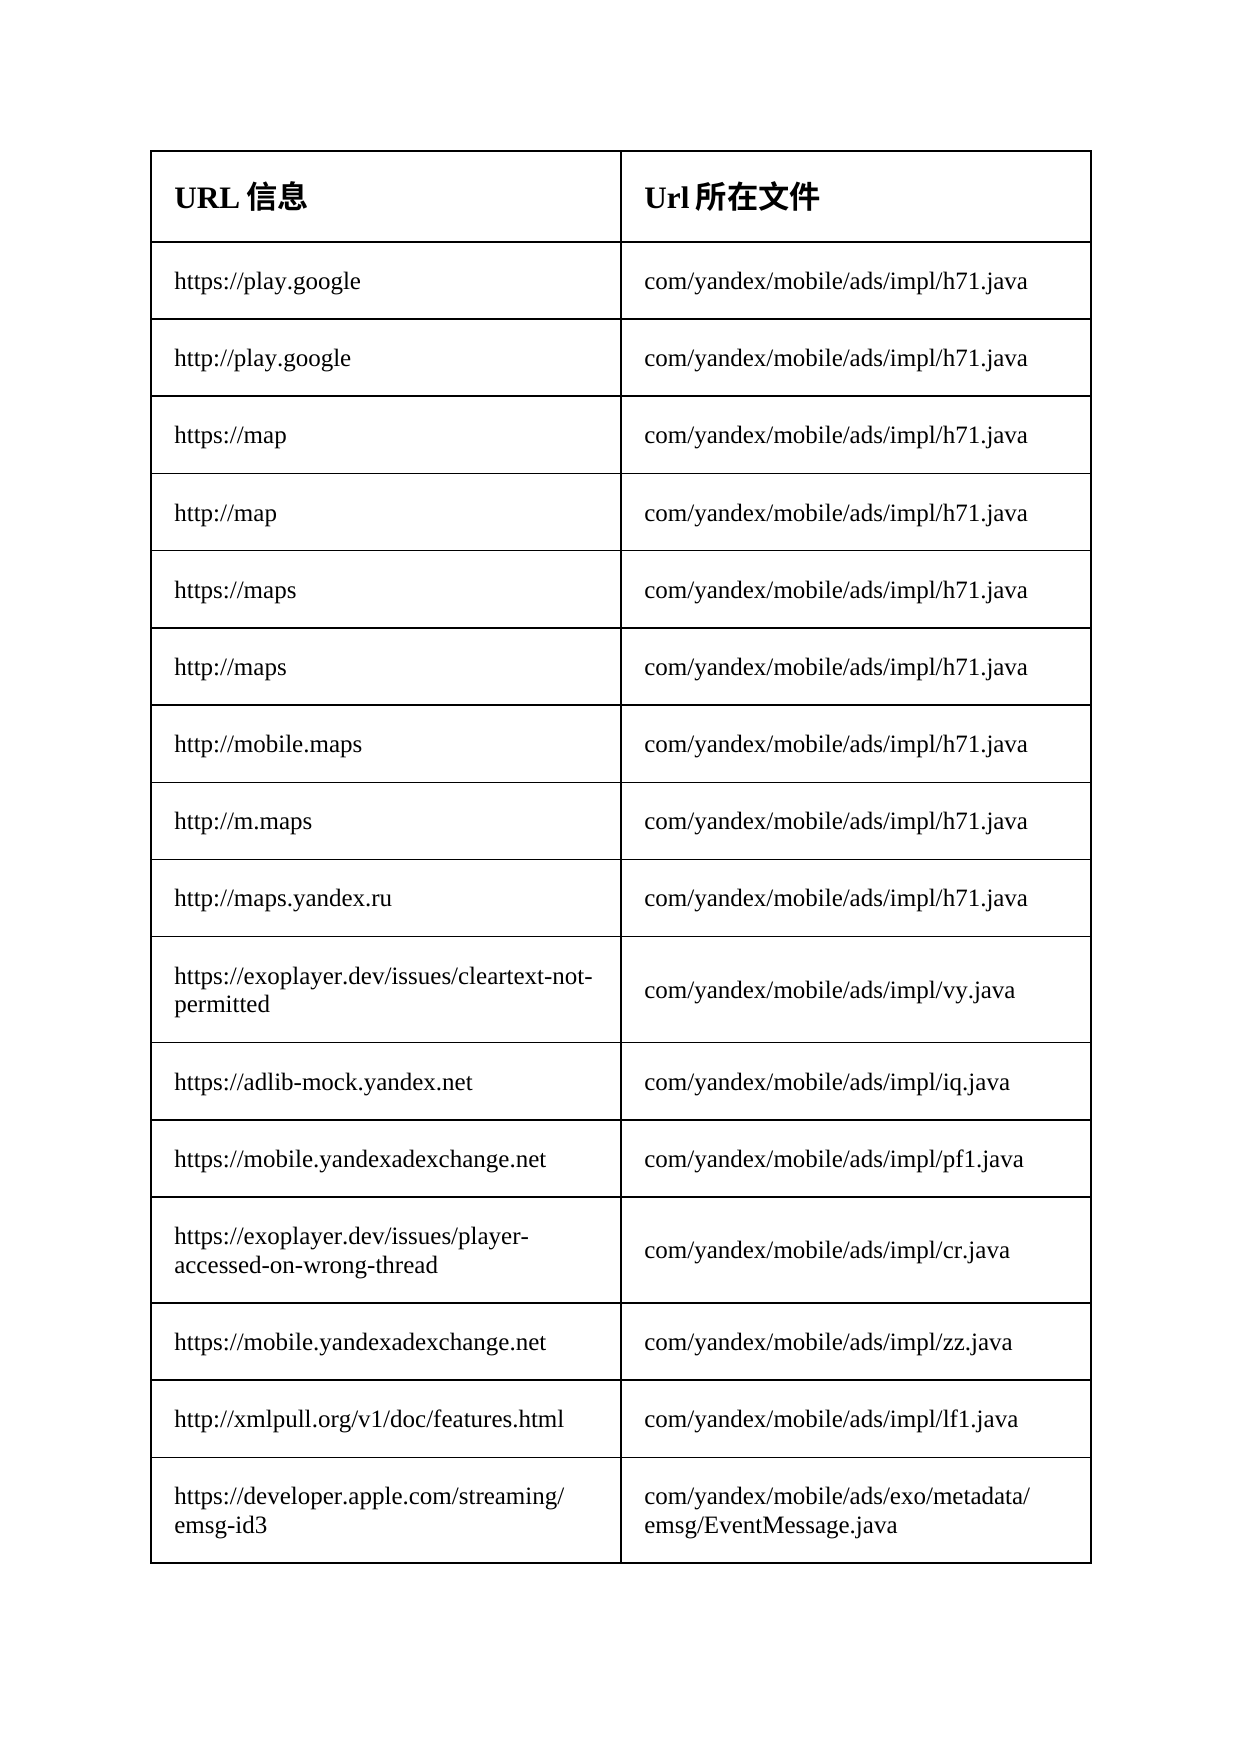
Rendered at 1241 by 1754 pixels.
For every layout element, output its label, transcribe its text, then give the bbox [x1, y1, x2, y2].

table_cell http://maps [152, 629, 620, 704]
table_cell com/yandex/mobile/ads/impl/lf1.java [622, 1381, 1090, 1456]
table_cell https://adlib-mock.yandex.net [152, 1043, 620, 1119]
table_cell com/yandex/mobile/ads/exo/metadata/emsg/EventMessage.java [622, 1458, 1090, 1562]
table_cell http://mobile.maps [152, 706, 620, 781]
table_cell https://mobile.yandexadexchange.net [152, 1121, 620, 1196]
table_cell com/yandex/mobile/ads/impl/h71.java [622, 397, 1090, 473]
table_cell com/yandex/mobile/ads/impl/h71.java [622, 474, 1090, 550]
table_cell https://map [152, 397, 620, 473]
table_cell https://maps [152, 551, 620, 627]
table_cell com/yandex/mobile/ads/impl/h71.java [622, 629, 1090, 704]
table_cell com/yandex/mobile/ads/impl/iq.java [622, 1043, 1090, 1119]
table_cell http://play.google [152, 320, 620, 395]
table_cell com/yandex/mobile/ads/impl/h71.java [622, 706, 1090, 781]
table_cell com/yandex/mobile/ads/impl/h71.java [622, 243, 1090, 318]
table_cell com/yandex/mobile/ads/impl/cr.java [622, 1198, 1090, 1302]
table_cell com/yandex/mobile/ads/impl/zz.java [622, 1304, 1090, 1379]
table_cell http://map [152, 474, 620, 550]
table_cell https://developer.apple.com/streaming/emsg-id3 [152, 1458, 620, 1562]
table_cell com/yandex/mobile/ads/impl/pf1.java [622, 1121, 1090, 1196]
table_cell https://exoplayer.dev/issues/player-accessed-on-wrong-thread [152, 1198, 620, 1302]
table_cell com/yandex/mobile/ads/impl/h71.java [622, 320, 1090, 395]
table_cell https://exoplayer.dev/issues/cleartext-not-permitted [152, 937, 620, 1042]
table_cell com/yandex/mobile/ads/impl/h71.java [622, 551, 1090, 627]
table_cell http://m.maps [152, 783, 620, 858]
table_cell http://xmlpull.org/v1/doc/features.html [152, 1381, 620, 1456]
table_cell http://maps.yandex.ru [152, 860, 620, 936]
table_cell https://play.google [152, 243, 620, 318]
table_header Url所在文件 [622, 152, 1090, 241]
table_cell com/yandex/mobile/ads/impl/vy.java [622, 937, 1090, 1042]
table_cell com/yandex/mobile/ads/impl/h71.java [622, 783, 1090, 858]
table_header URL信息 [152, 152, 620, 241]
table_cell https://mobile.yandexadexchange.net [152, 1304, 620, 1379]
table_cell com/yandex/mobile/ads/impl/h71.java [622, 860, 1090, 936]
